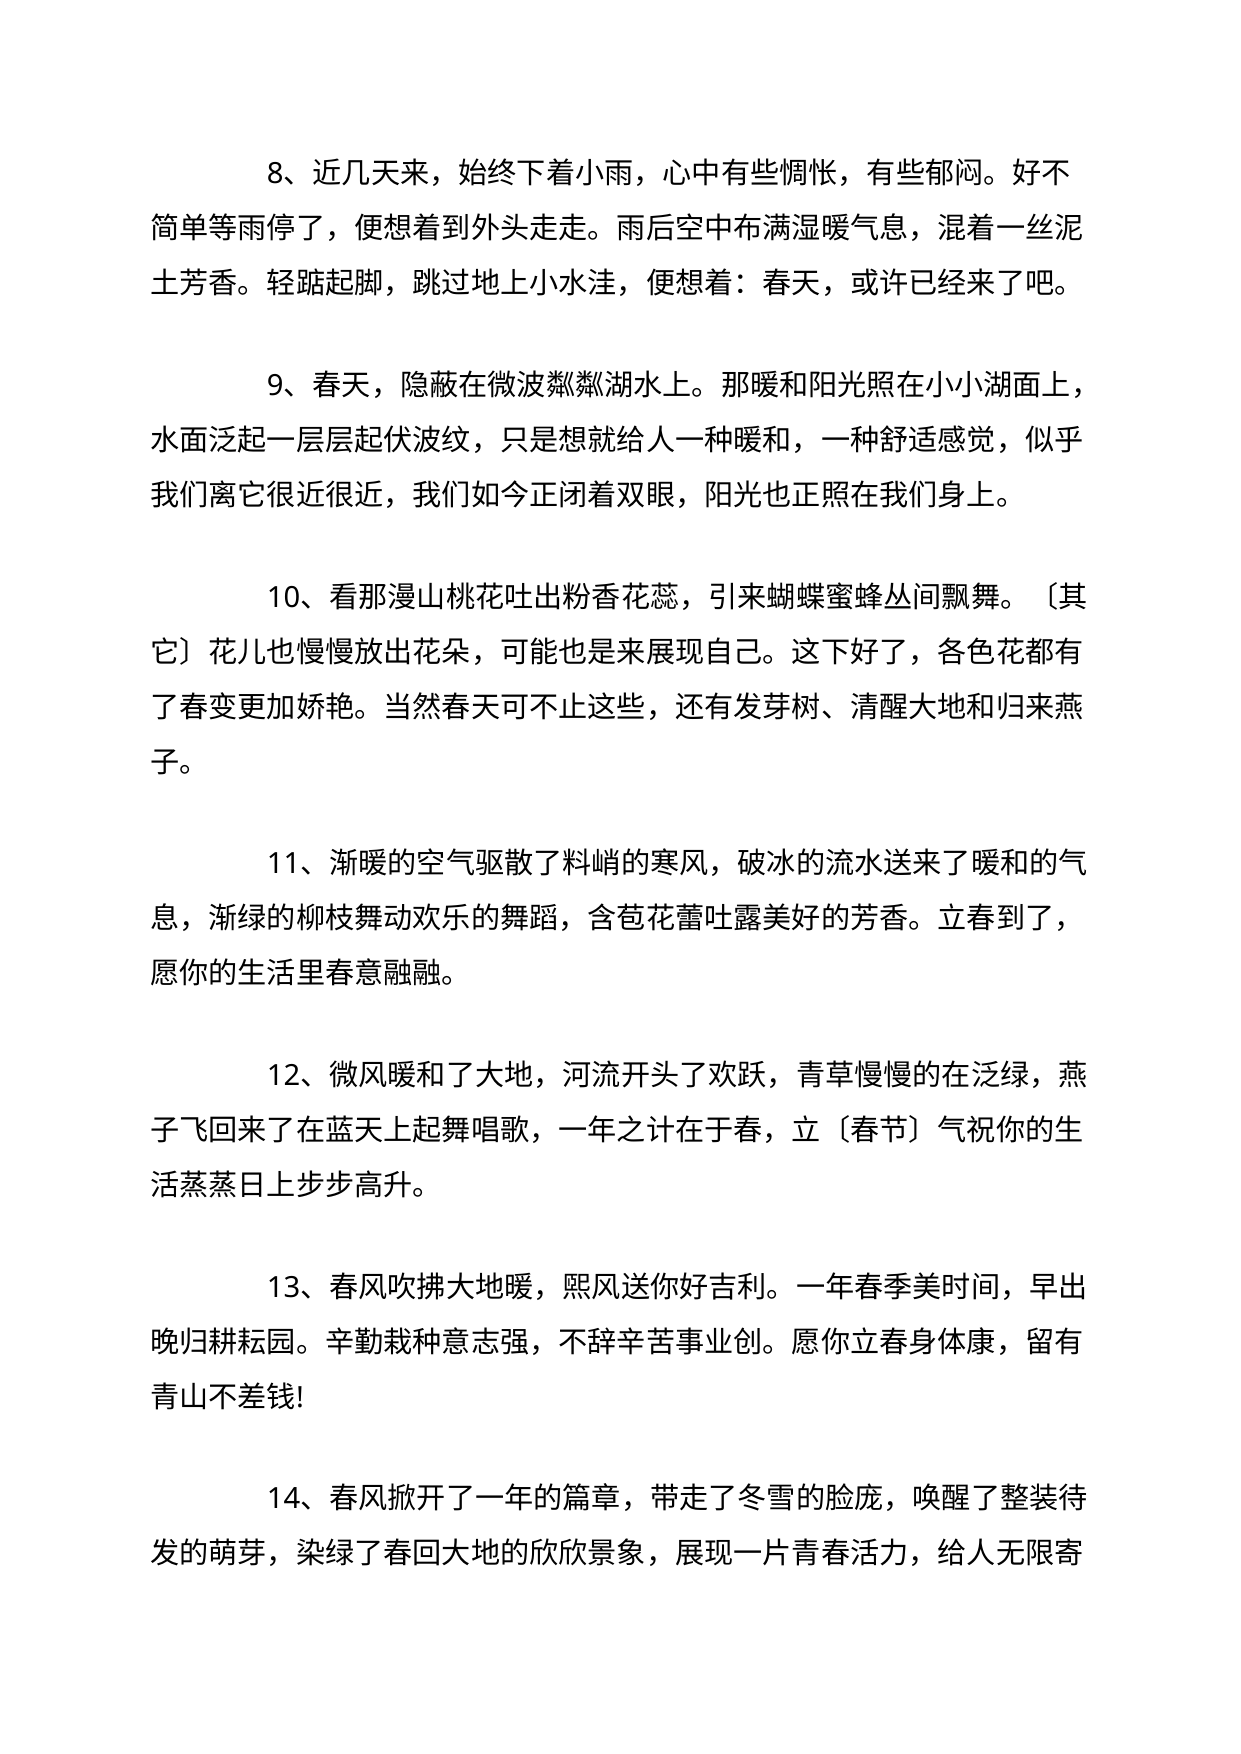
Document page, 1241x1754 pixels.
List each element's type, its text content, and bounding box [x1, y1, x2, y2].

text 13、春风吹拂大地暖，煕风送你好吉利。一年春季美时间，早出晚归耕耘园。辛勤栽种意志强，不辞辛苦事业创。愿你立春身体康，留有青山不差钱! [150, 1263, 1090, 1416]
text 8、近几天来，始终下着小雨，心中有些惆怅，有些郁闷。好不简单等雨停了，便想着到外头走走。雨后空中布满湿暖气息，混着一丝泥土芳香。轻踮起脚，跳过地上小水洼，便想着：春天，或许已经来了吧。 [150, 150, 1090, 302]
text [150, 1475, 1090, 1572]
text 10、看那漫山桃花吐出粉香花蕊，引来蝴蝶蜜蜂丛间飘舞。〔其它〕花儿也慢慢放出花朵，可能也是来展现自己。这下好了，各色花都有了春变更加娇艳。当然春天可不止这些，还有发芽树、清醒大地和归来燕子。 [150, 573, 1090, 780]
text 11、渐暖的空气驱散了料峭的寒风，破冰的流水送来了暖和的气息，渐绿的柳枝舞动欢乐的舞蹈，含苞花蕾吐露美好的芳香。立春到了，愿你的生活里春意融融。 [150, 840, 1090, 992]
text 12、微风暖和了大地，河流开头了欢跃，青草慢慢的在泛绿，燕子飞回来了在蓝天上起舞唱歌，一年之计在于春，立〔春节〕气祝你的生活蒸蒸日上步步高升。 [150, 1052, 1090, 1204]
text 9、春天，隐蔽在微波粼粼湖水上。那暖和阳光照在小小湖面上，水面泛起一层层起伏波纹，只是想就给人一种暖和，一种舒适感觉，似乎我们离它很近很近，我们如今正闭着双眼，阳光也正照在我们身上。 [150, 362, 1090, 514]
